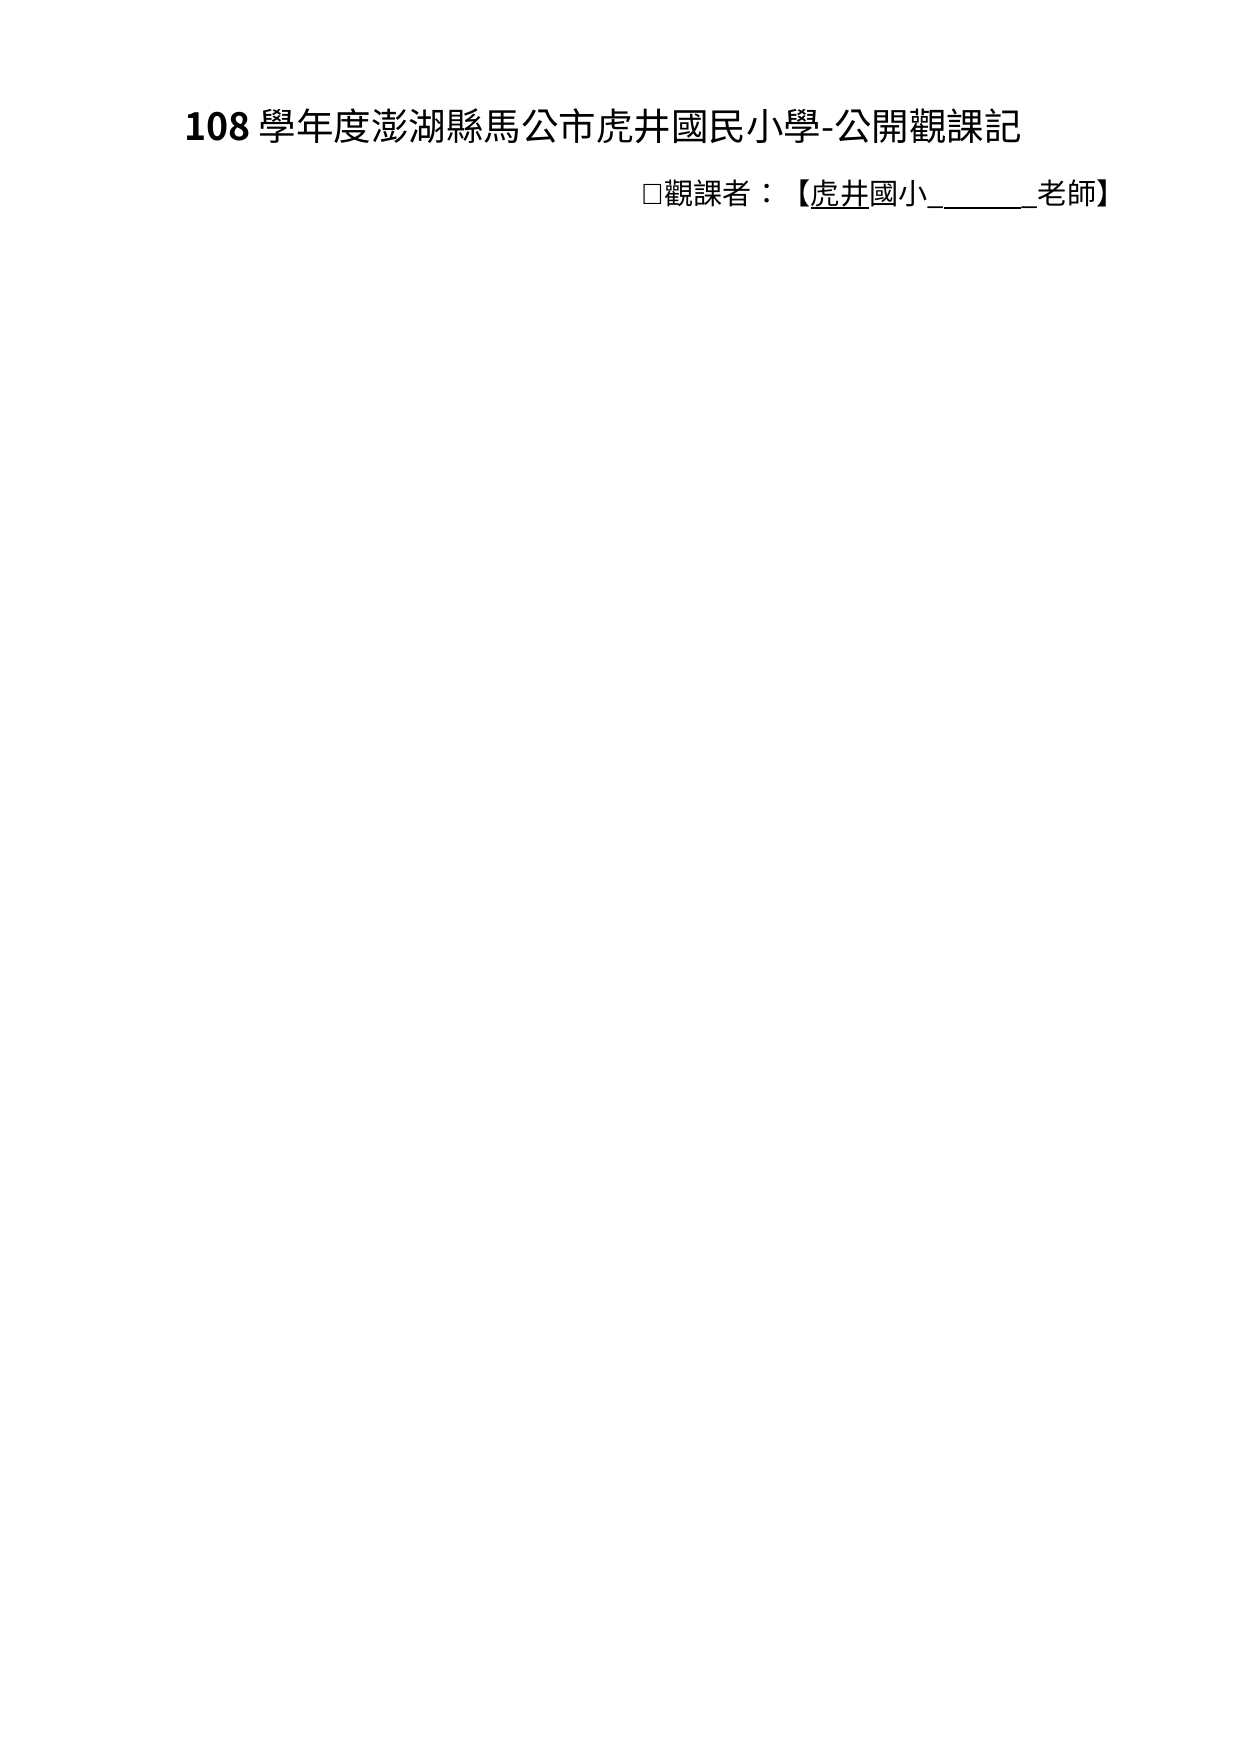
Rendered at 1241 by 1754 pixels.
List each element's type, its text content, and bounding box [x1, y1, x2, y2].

text 觀課者：【虎井國小_ _老師】 [640, 156, 1134, 217]
